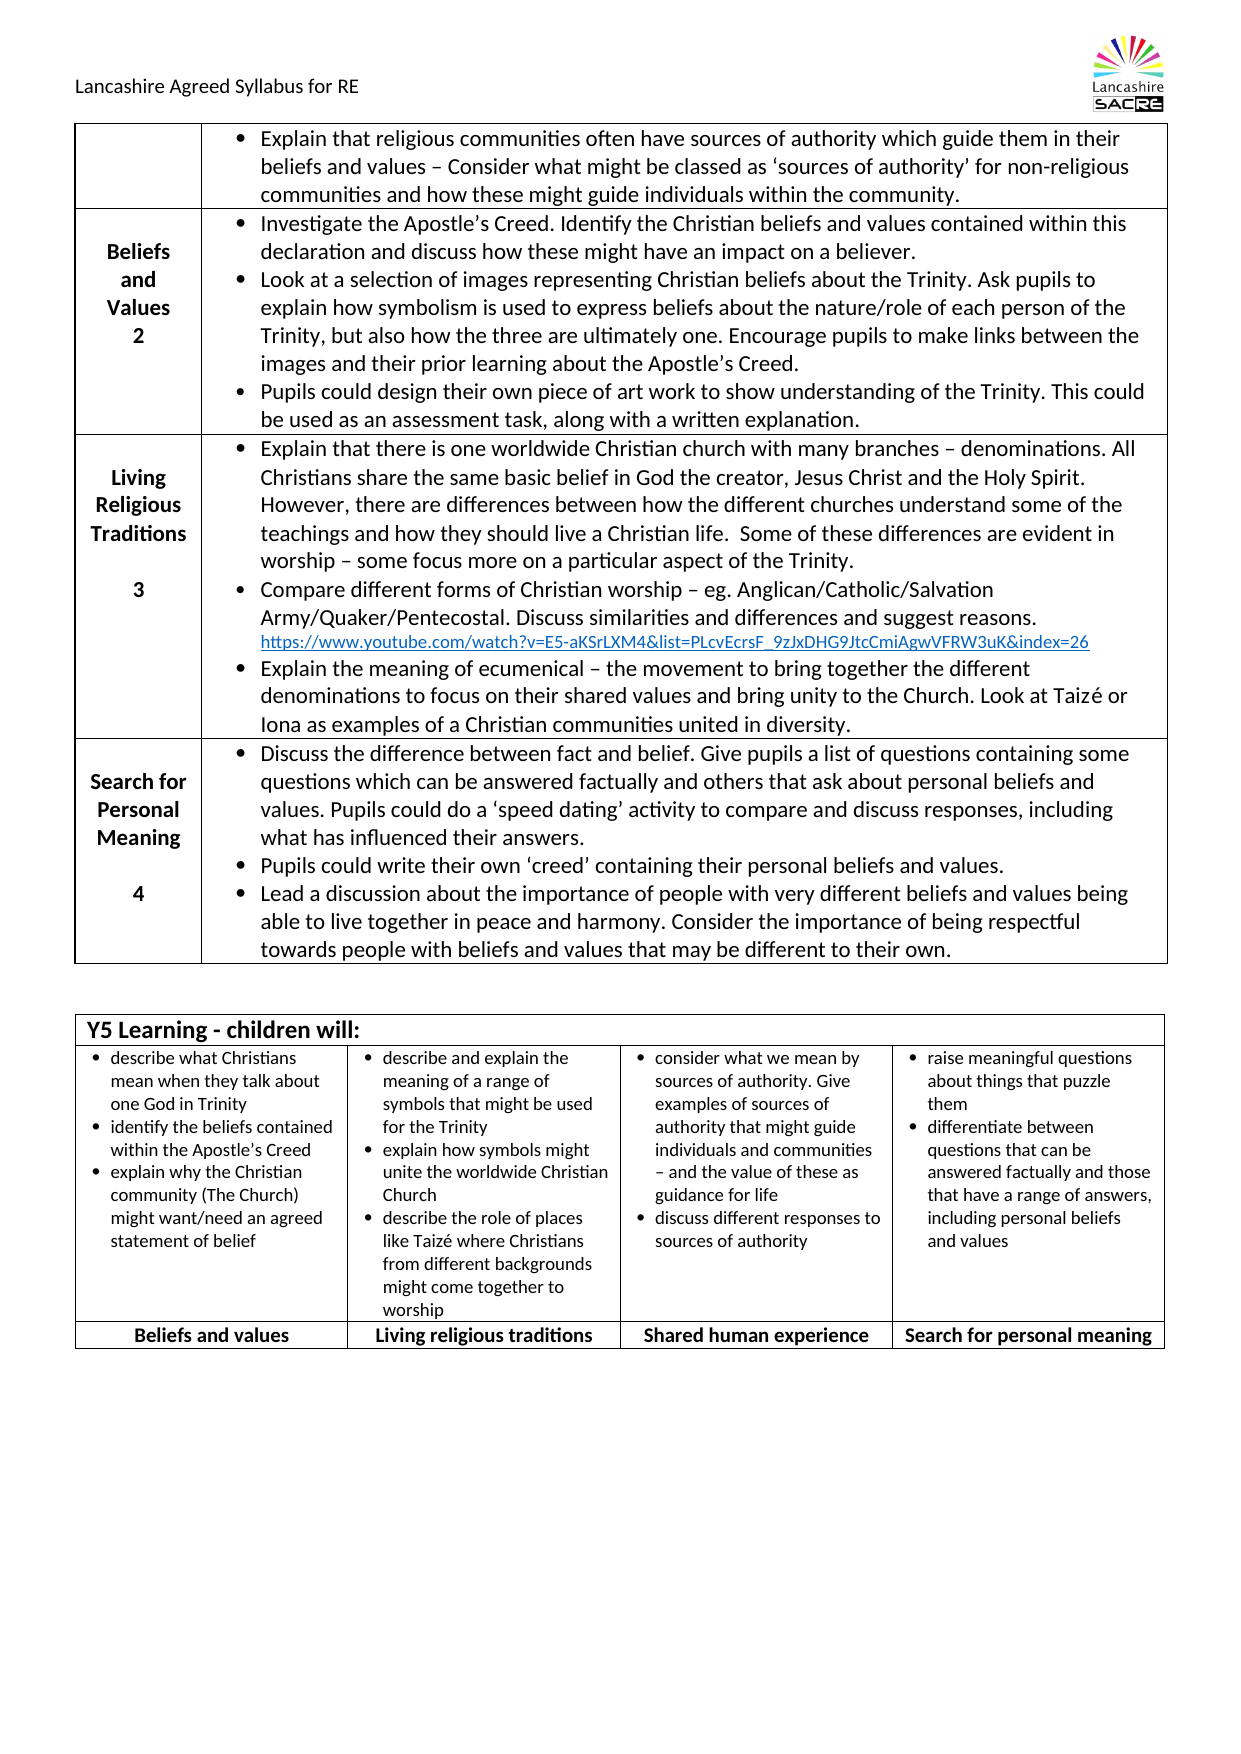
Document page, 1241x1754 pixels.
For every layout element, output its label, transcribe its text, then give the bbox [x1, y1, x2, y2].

table_cell describe what Christians mean when they talk about one God in Trinity identify the beliefs contained within the Apostle’s Creed explain why the Christian community (The Church) might want/need an agreed statement of belief [76, 1046, 347, 1321]
table_cell Living religious traditions [348, 1322, 620, 1348]
table_cell Discuss the difference between fact and belief. Give pupils a list of questions containing some questions which can be answered factually and others that ask about personal beliefs and values. Pupils could do a ‘speed dating’ activity to compare and discuss responses, including what has influenced their answers. Pupils could write their own ‘creed’ containing their personal beliefs and values. Lead a discussion about the importance of people with very different beliefs and values being able to live together in peace and harmony. Consider the importance of being respectful towards people with beliefs and values that may be different to their own. [202, 739, 1167, 963]
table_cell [202, 124, 1167, 208]
table_cell Beliefs and values [76, 1322, 347, 1348]
table_cell consider what we mean by sources of authority. Give examples of sources of authority that might guide individuals and communities – and the value of these as guidance for life discuss different responses to sources of authority [621, 1046, 892, 1321]
table_cell Shared human experience [621, 1322, 892, 1348]
table_cell Investigate the Apostle’s Creed. Identify the Christian beliefs and values contained within this declaration and discuss how these might have an impact on a believer. Look at a selection of images representing Christian beliefs about the Trinity. Ask pupils to explain how symbolism is used to express beliefs about the nature/role of each person of the Trinity, but also how the three are ultimately one. Encourage pupils to make links between the images and their prior learning about the Apostle’s Creed. Pupils could design their own piece of art work to show understanding of the Trinity. This could be used as an assessment task, along with a written explanation. [202, 209, 1167, 433]
picture [1091, 33, 1166, 113]
table_cell raise meaningful questions about things that puzzle them differentiate between questions that can be answered factually and those that have a range of answers, including personal beliefs and values [893, 1046, 1164, 1321]
table_cell Explain that there is one worldwide Christian church with many branches – denominations. All Christians share the same basic belief in God the creator, Jesus Christ and the Holy Spirit. However, there are differences between how the different churches understand some of the teachings and how they should live a Christian life. Some of these differences are evident in worship – some focus more on a particular aspect of the Trinity. Compare different forms of Christian worship – eg. Anglican/Catholic/Salvation Army/Quaker/Pentecostal. Discuss similarities and differences and suggest reasons. https://www.youtube.com/watch?v=E5-aKSrLXM4&list=PLcvEcrsF_9zJxDHG9JtcCmiAgwVFRW3uK&index=26 Explain the meaning of ecumenical – the movement to bring together the different denominations to focus on their shared values and bring unity to the Church. Look at Taizé or Iona as examples of a Christian communities united in diversity. [202, 435, 1167, 738]
table_cell Living Religious Traditions 3 [76, 435, 201, 738]
table_cell Search for Personal Meaning 4 [76, 739, 201, 963]
table_cell Search for personal meaning [893, 1322, 1164, 1348]
table_cell describe and explain the meaning of a range of symbols that might be used for the Trinity explain how symbols might unite the worldwide Christian Church describe the role of places like Taizé where Christians from different backgrounds might come together to worship [348, 1046, 620, 1321]
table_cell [76, 124, 201, 208]
table_header Y5 Learning - children will: [76, 1015, 1164, 1045]
table_cell Beliefs and Values 2 [76, 209, 201, 433]
